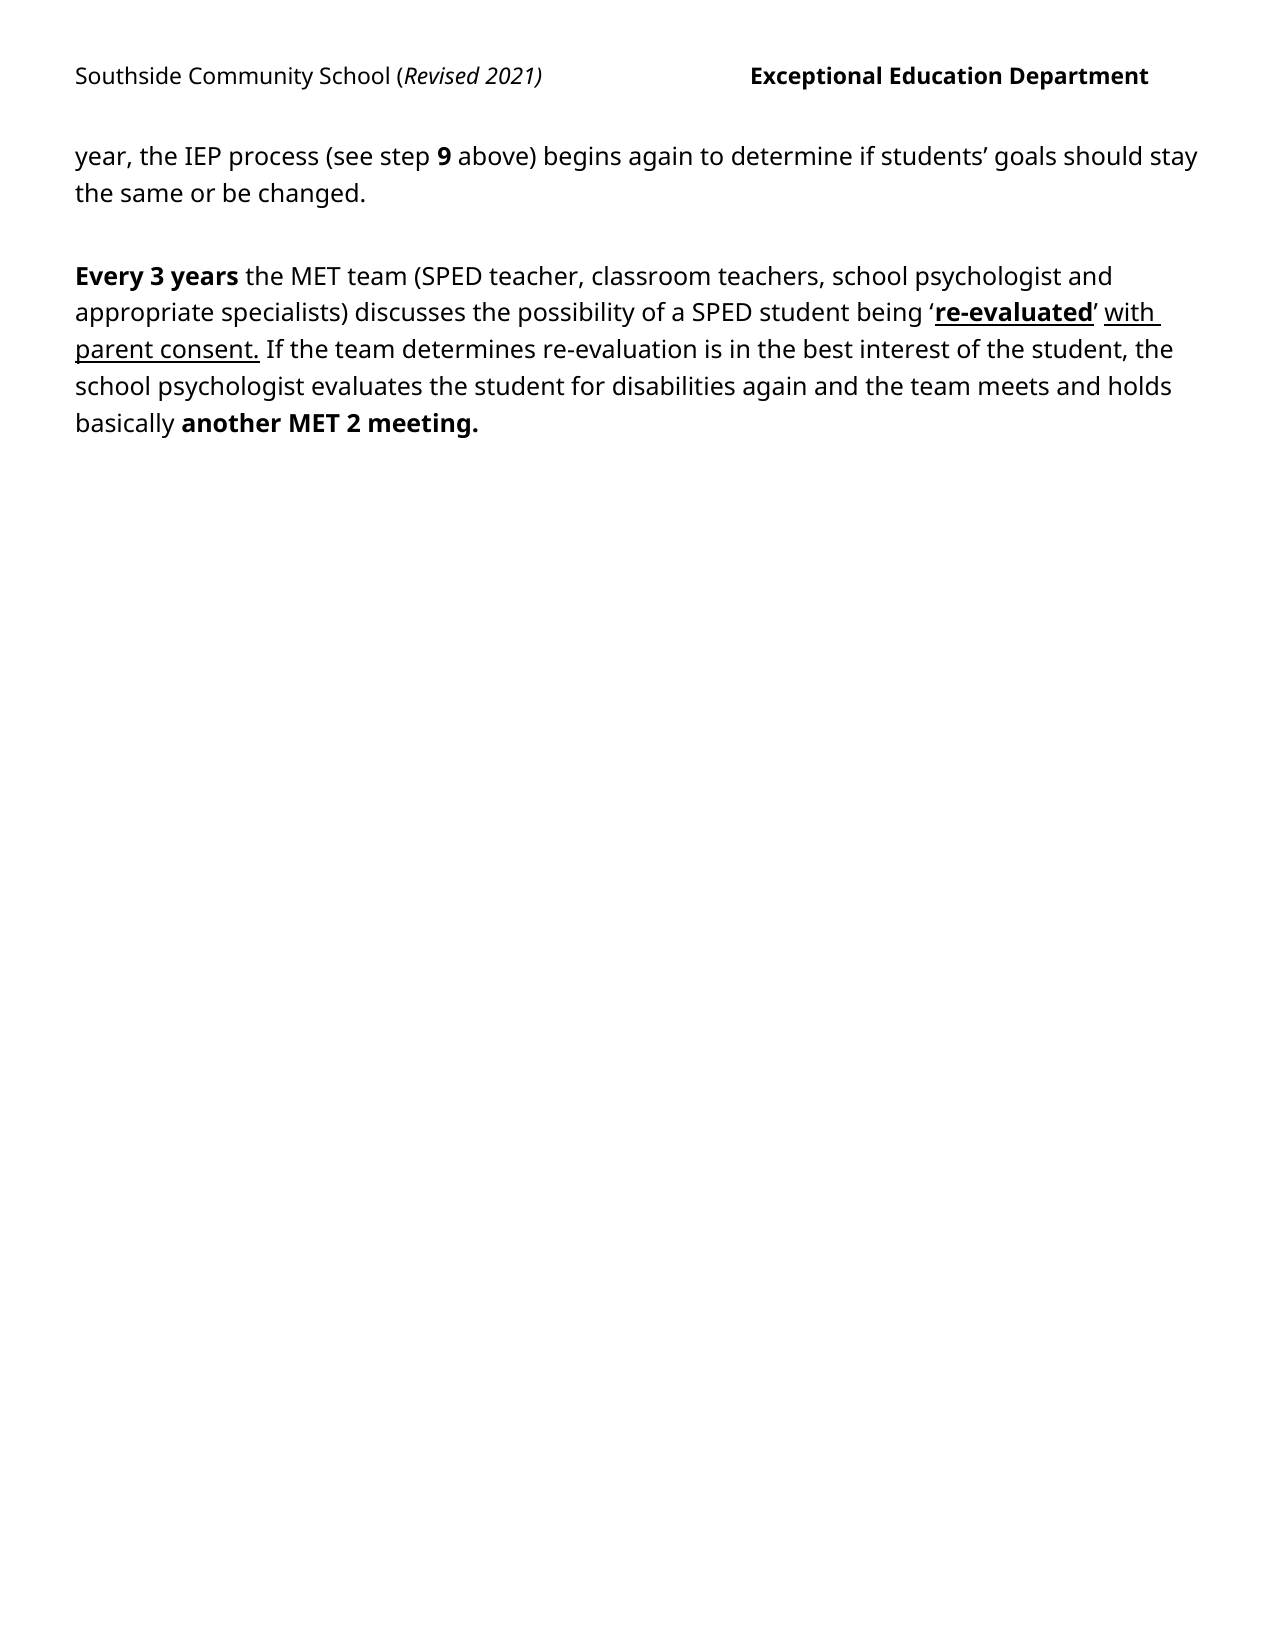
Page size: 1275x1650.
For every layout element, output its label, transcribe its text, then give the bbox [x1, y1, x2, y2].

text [75, 138, 1200, 239]
text Every 3 years the MET team (SPED teacher, classroom teachers, school psychologist and appropriate specialists) discusses the possibility of a SPED student being ‘re-evaluated’ with parent consent. If the team determines re-evaluation is in the best interest of the student, the school psychologist evaluates the student for disabilities again and the team meets and holds basically another MET 2 meeting. [75, 258, 1200, 439]
